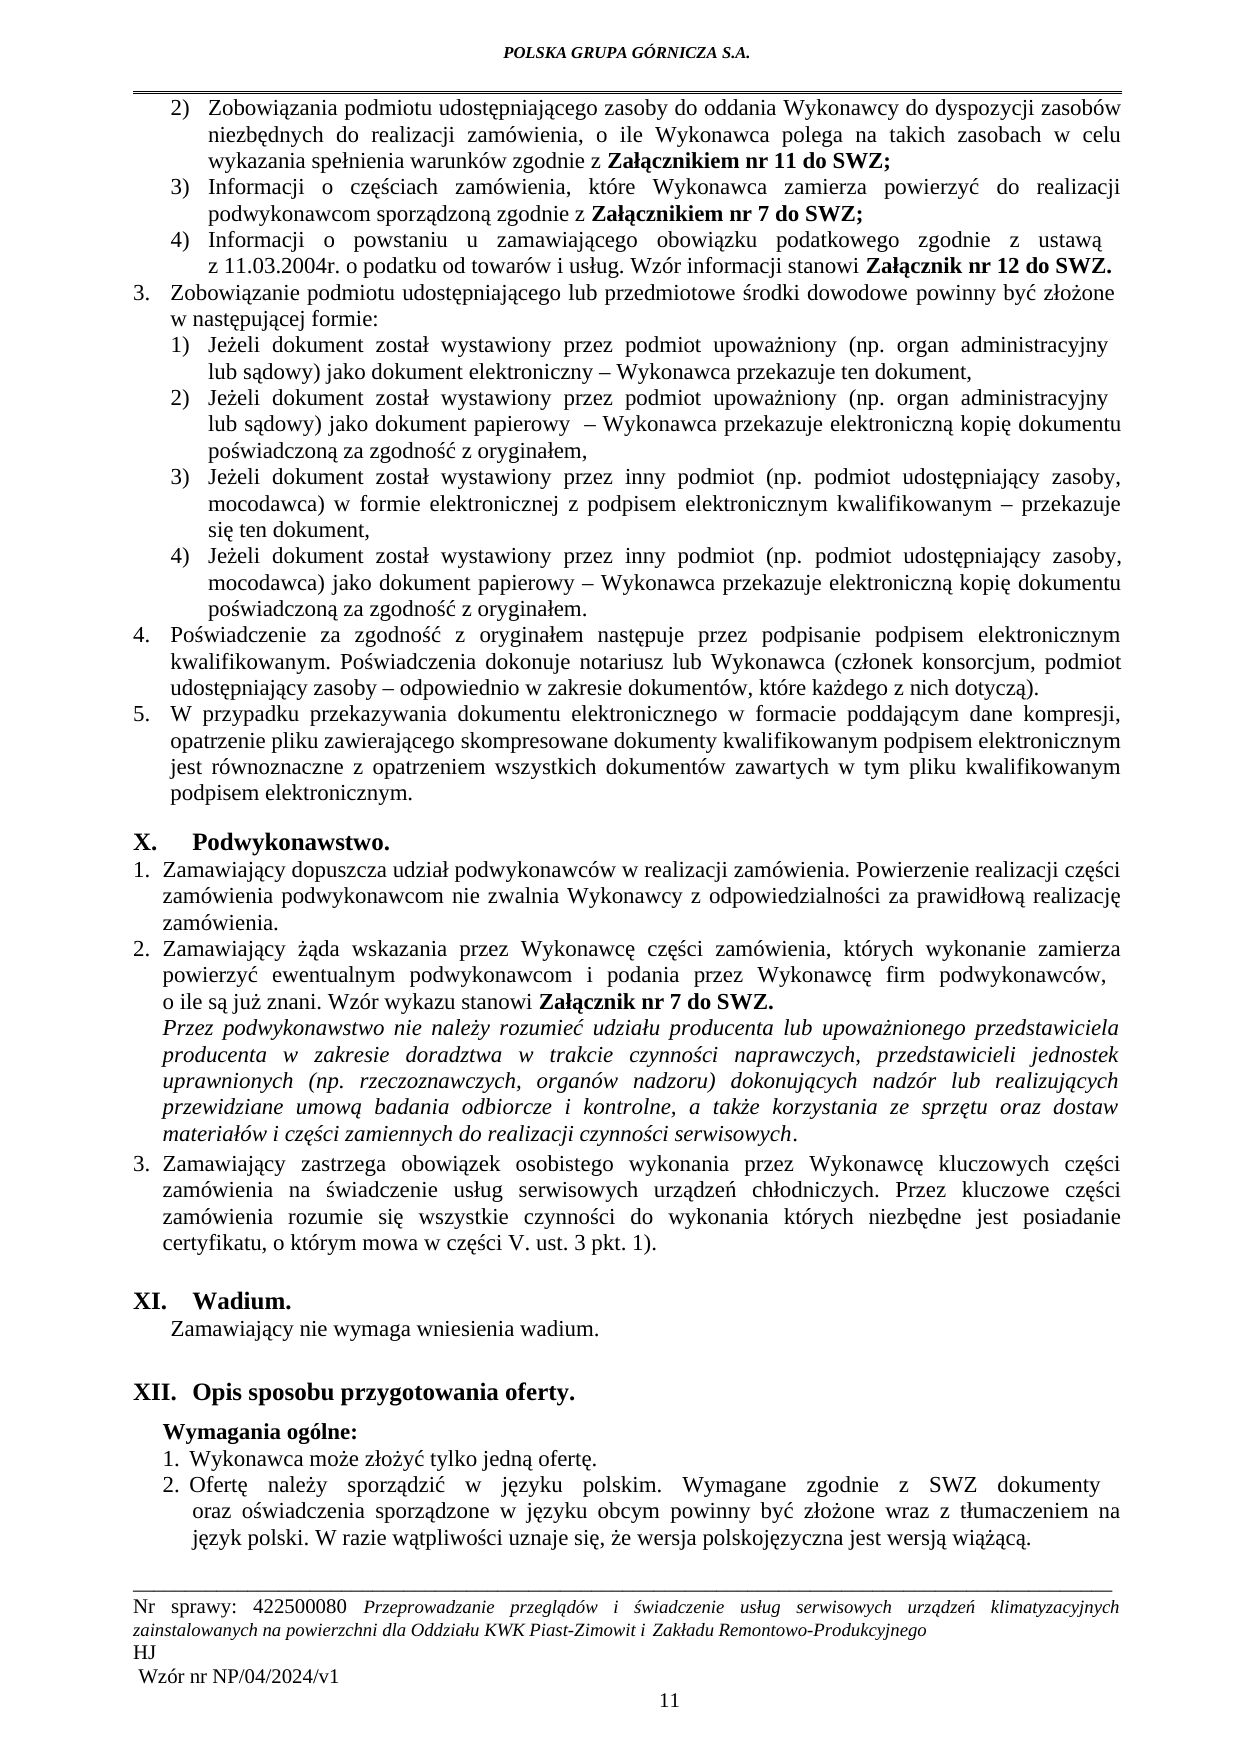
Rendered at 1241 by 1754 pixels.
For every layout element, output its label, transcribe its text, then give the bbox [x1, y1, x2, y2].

list Wykonawca może złożyć tylko jedną ofertę. [162, 1444, 1122, 1471]
list W przypadku przekazywania dokumentu elektronicznego w formacie poddającym dane kompresji, opatrzenie pliku zawierającego skompresowane dokumenty kwalifikowanym podpisem elektronicznym jest równoznaczne z opatrzeniem wszystkich dokumentów zawartych w tym pliku kwalifikowanym podpisem elektronicznym. [133, 700, 1122, 806]
list Opis sposobu przygotowania oferty. [133, 1377, 1122, 1406]
list Informacji o powstaniu u zamawiającego obowiązku podatkowego zgodnie z ustawą z 11.03.2004r. o podatku od towarów i usług. Wzór informacji stanowi Załącznik nr 12 do SWZ. [170, 226, 1122, 279]
list Jeżeli dokument został wystawiony przez podmiot upoważniony (np. organ administracyjny lub sądowy) jako dokument papierowy – Wykonawca przekazuje elektroniczną kopię dokumentu poświadczoną za zgodność z oryginałem, [170, 384, 1122, 463]
list Ofertę należy sporządzić w języku polskim. Wymagane zgodnie z SWZ dokumenty oraz oświadczenia sporządzone w języku obcym powinny być złożone wraz z tłumaczeniem na język polski. W razie wątpliwości uznaje się, że wersja polskojęzyczna jest wersją wiążącą. [162, 1471, 1122, 1550]
text Zamawiający nie wymaga wniesienia wadium. [133, 1314, 1122, 1341]
list Poświadczenie za zgodność z oryginałem następuje przez podpisanie podpisem elektronicznym kwalifikowanym. Poświadczenia dokonuje notariusz lub Wykonawca (członek konsorcjum, podmiot udostępniający zasoby – odpowiednio w zakresie dokumentów, które każdego z nich dotyczą). [133, 621, 1122, 700]
text Przez podwykonawstwo nie należy rozumieć udziału producenta lub upoważnionego przedstawiciela producenta w zakresie doradztwa w trakcie czynności naprawczych, przedstawicieli jednostek uprawnionych (np. rzeczoznawczych, organów nadzoru) dokonujących nadzór lub realizujących przewidziane umową badania odbiorcze i kontrolne, a także korzystania ze sprzętu oraz dostaw materiałów i części zamiennych do realizacji czynności serwisowych. [162, 1014, 1122, 1146]
list Jeżeli dokument został wystawiony przez podmiot upoważniony (np. organ administracyjny lub sądowy) jako dokument elektroniczny – Wykonawca przekazuje ten dokument, [170, 331, 1122, 384]
list Zamawiający żąda wskazania przez Wykonawcę części zamówienia, których wykonanie zamierza powierzyć ewentualnym podwykonawcom i podania przez Wykonawcę firm podwykonawców, o ile są już znani. Wzór wykazu stanowi Załącznik nr 7 do SWZ. [133, 935, 1122, 1014]
text Wymagania ogólne: [133, 1418, 1122, 1444]
list Zobowiązanie podmiotu udostępniającego lub przedmiotowe środki dowodowe powinny być złożone w następującej formie: [133, 279, 1122, 331]
list Informacji o częściach zamówienia, które Wykonawca zamierza powierzyć do realizacji podwykonawcom sporządzoną zgodnie z Załącznikiem nr 7 do SWZ; [170, 173, 1122, 226]
list Podwykonawstwo. [133, 827, 1122, 856]
list Zamawiający zastrzega obowiązek osobistego wykonania przez Wykonawcę kluczowych części zamówienia na świadczenie usług serwisowych urządzeń chłodniczych. Przez kluczowe części zamówienia rozumie się wszystkie czynności do wykonania których niezbędne jest posiadanie certyfikatu, o którym mowa w części V. ust. 3 pkt. 1). [133, 1150, 1122, 1256]
list Wadium. [133, 1286, 1122, 1314]
list Jeżeli dokument został wystawiony przez inny podmiot (np. podmiot udostępniający zasoby, mocodawca) w formie elektronicznej z podpisem elektronicznym kwalifikowanym – przekazuje się ten dokument, [170, 463, 1122, 542]
list Zamawiający dopuszcza udział podwykonawców w realizacji zamówienia. Powierzenie realizacji części zamówienia podwykonawcom nie zwalnia Wykonawcy z odpowiedzialności za prawidłową realizację zamówienia. [133, 856, 1122, 935]
list Jeżeli dokument został wystawiony przez inny podmiot (np. podmiot udostępniający zasoby, mocodawca) jako dokument papierowy – Wykonawca przekazuje elektroniczną kopię dokumentu poświadczoną za zgodność z oryginałem. [170, 542, 1122, 621]
list Zobowiązania podmiotu udostępniającego zasoby do oddania Wykonawcy do dyspozycji zasobów niezbędnych do realizacji zamówienia, o ile Wykonawca polega na takich zasobach w celu wykazania spełnienia warunków zgodnie z Załącznikiem nr 11 do SWZ; [170, 94, 1122, 173]
